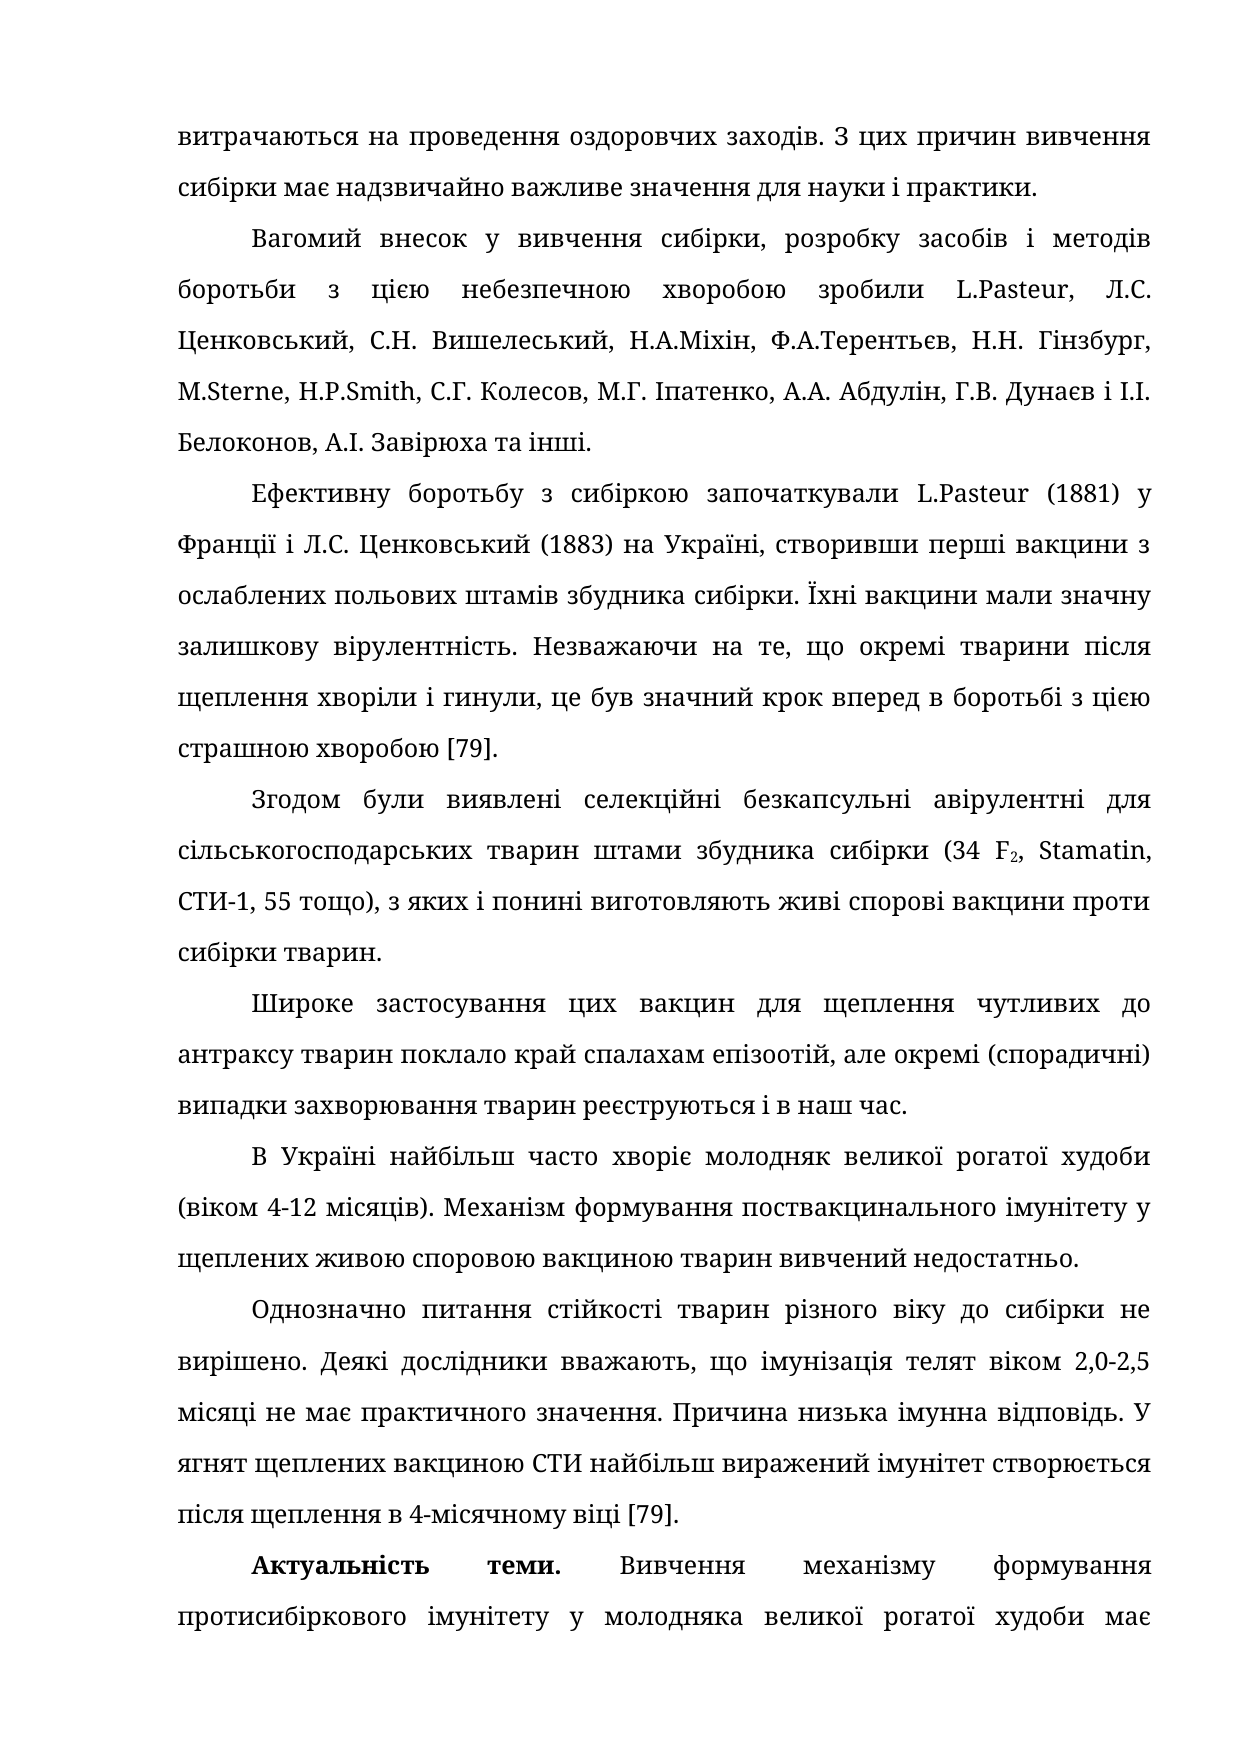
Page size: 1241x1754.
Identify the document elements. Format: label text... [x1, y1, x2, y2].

text Вагомий внесок у вивчення сибірки, розробку засобів і методів боротьби з цією небезпечною хворобою зробили L.Pasteur, Л.С. Ценковський, С.Н. Вишелеський, Н.А.Міхін, Ф.А.Терентьєв, Н.Н. Гінзбург, M.Sterne, H.P.Smith, С.Г. Колесов, М.Г. Іпатенко, А.А. Абдулін, Г.В. Дунаєв і І.І. Белоконов, А.І. Завірюха та інші. [177, 220, 1152, 458]
text В Україні найбільш часто хворіє молодняк великої рогатої худоби (віком 4-12 місяців). Механізм формування поствакцинального імунітету у щеплених живою споровою вакциною тварин вивчений недостатньо. [177, 1139, 1152, 1275]
text Згодом були виявлені селекційні безкапсульні авірулентні для сільськогосподарських тварин штами збудника сибірки (34 F2, Stamatin, СТИ-1, 55 тощо), з яких і понині виготовляють живі спорові вакцини проти сибірки тварин. [177, 782, 1152, 969]
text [177, 1547, 1152, 1632]
text Ефективну боротьбу з сибіркою започаткували L.Pasteur (1881) у Франції і Л.С. Ценковський (1883) на Україні, створивши перші вакцини з ослаблених польових штамів збудника сибірки. Їхні вакцини мали значну залишкову вірулентність. Незважаючи на те, що окремі тварини після щеплення хворіли і гинули, це був значний крок вперед в боротьбі з цією страшною хворобою [79]. [177, 475, 1152, 765]
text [177, 118, 1152, 203]
text Широке застосування цих вакцин для щеплення чутливих до антраксу тварин поклало край спалахам епізоотій, але окремі (спорадичні) випадки захворювання тварин реєструються і в наш час. [177, 986, 1152, 1122]
text Однозначно питання стійкості тварин різного віку до сибірки не вирішено. Деякі дослідники вважають, що імунізація телят віком 2,0-2,5 місяці не має практичного значення. Причина низька імунна відповідь. У ягнят щеплених вакциною СТИ найбільш виражений імунітет створюється після щеплення в 4-місячному віці [79]. [177, 1292, 1152, 1530]
